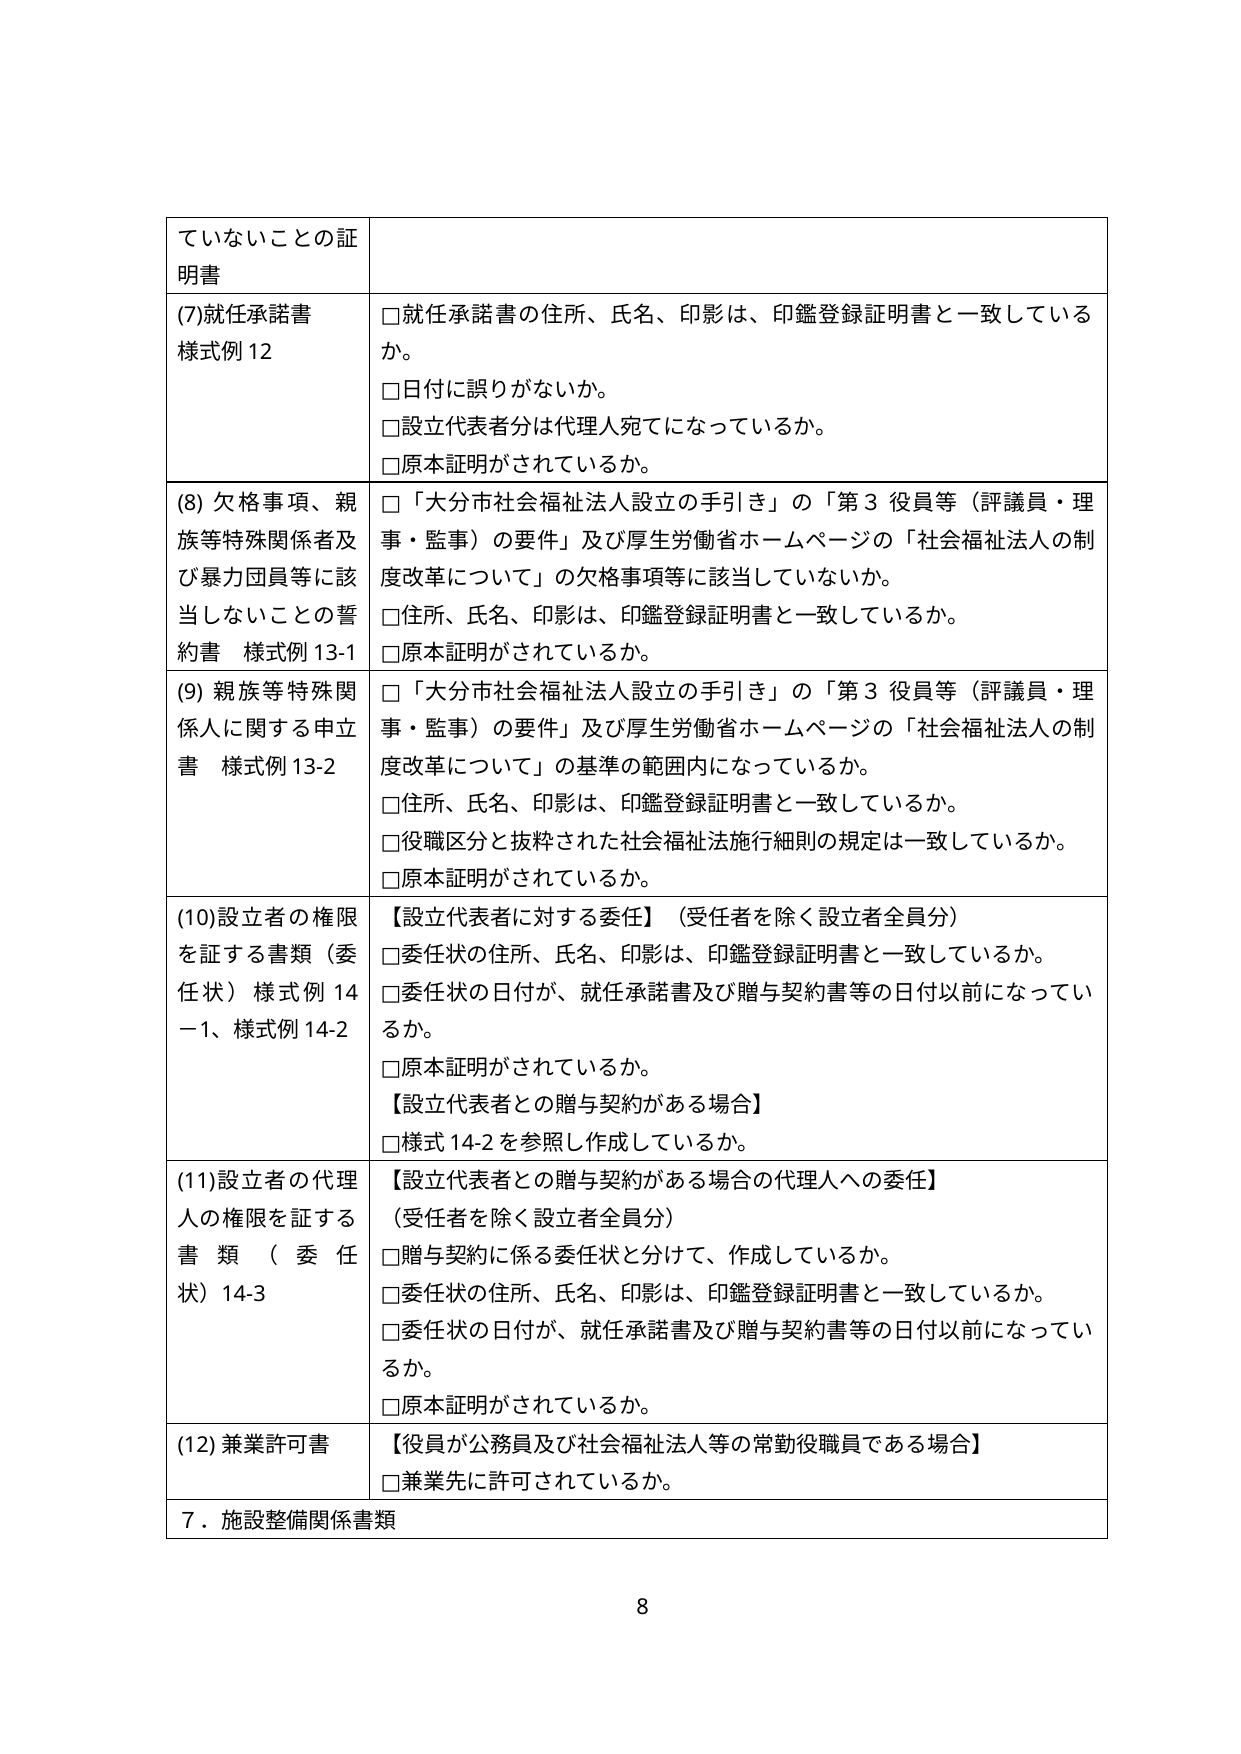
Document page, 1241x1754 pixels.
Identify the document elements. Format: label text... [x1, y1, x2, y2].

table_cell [370, 218, 1107, 293]
table_cell (7)就任承諾書 様式例12 [167, 294, 369, 481]
table_cell □就任承諾書の住所、氏名、印影は、印鑑登録証明書と一致しているか。 □日付に誤りがないか。 □設立代表者分は代理人宛てになっているか。 □原本証明がされているか。 [370, 294, 1107, 481]
table_cell 【設立代表者に対する委任】（受任者を除く設立者全員分） □委任状の住所、氏名、印影は、印鑑登録証明書と一致しているか。 □委任状の日付が、就任承諾書及び贈与契約書等の日付以前になっているか。 □原本証明がされているか。 【設立代表者との贈与契約がある場合】 □様式14-2を参照し作成しているか。 [370, 897, 1107, 1159]
table_cell □「大分市社会福祉法人設立の手引き」の「第３ 役員等（評議員・理事・監事）の要件」及び厚生労働省ホームページの「社会福祉法人の制度改革について」の欠格事項等に該当していないか。 □住所、氏名、印影は、印鑑登録証明書と一致しているか。 □原本証明がされているか。 [370, 483, 1107, 670]
table_cell (9) 親族等特殊関係人に関する申立書 様式例13-2 [167, 671, 369, 896]
table_cell □「大分市社会福祉法人設立の手引き」の「第３ 役員等（評議員・理事・監事）の要件」及び厚生労働省ホームページの「社会福祉法人の制度改革について」の基準の範囲内になっているか。 □住所、氏名、印影は、印鑑登録証明書と一致しているか。 □役職区分と抜粋された社会福祉法施行細則の規定は一致しているか。 □原本証明がされているか。 [370, 671, 1107, 896]
table_cell (11)設立者の代理人の権限を証する書類（委任状）14-3 [167, 1161, 369, 1423]
table_cell (8) 欠格事項、親族等特殊関係者及び暴力団員等に該当しないことの誓約書 様式例13-1 [167, 483, 369, 670]
table_cell 【役員が公務員及び社会福祉法人等の常勤役職員である場合】 □兼業先に許可されているか。 [370, 1424, 1107, 1499]
table_cell (10)設立者の権限を証する書類（委任状）様式例14－1、様式例14-2 [167, 897, 369, 1159]
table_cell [167, 218, 369, 293]
table_cell 【設立代表者との贈与契約がある場合の代理人への委任】 （受任者を除く設立者全員分） □贈与契約に係る委任状と分けて、作成しているか。 □委任状の住所、氏名、印影は、印鑑登録証明書と一致しているか。 □委任状の日付が、就任承諾書及び贈与契約書等の日付以前になっているか。 □原本証明がされているか。 [370, 1161, 1107, 1423]
table_cell ７．施設整備関係書類 [167, 1500, 1107, 1538]
table_cell (12) 兼業許可書 [167, 1424, 369, 1499]
